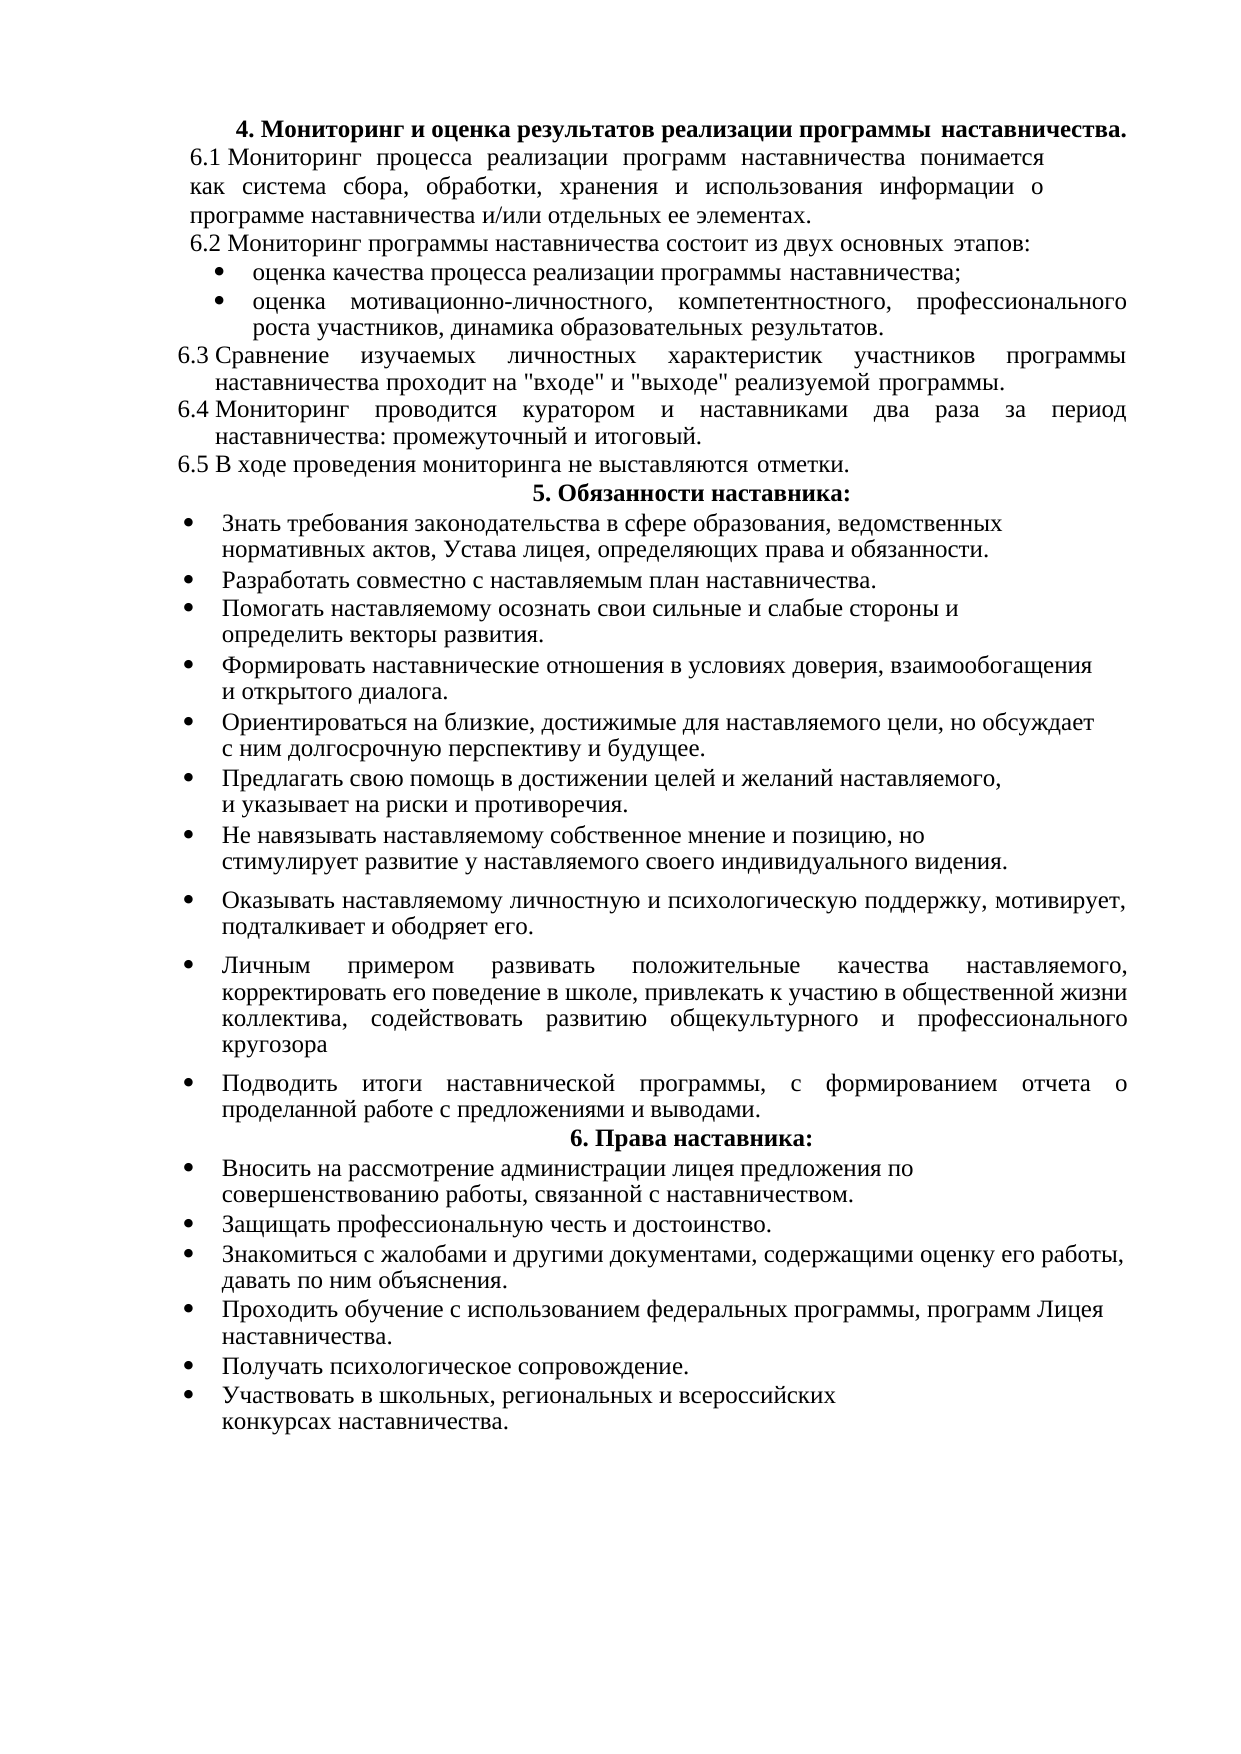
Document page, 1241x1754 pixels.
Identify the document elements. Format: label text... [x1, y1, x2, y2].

list Подводить итоги наставнической программы, с формированием отчета о проделанной работе с предложениями и выводами. [184, 1071, 1127, 1123]
list Не навязывать наставляемому собственное мнение и позицию, но стимулирует развитие у наставляемого своего индивидуального видения. [184, 822, 1068, 874]
list Знакомиться с жалобами и другими документами, содержащими оценку его работы, давать по ним объяснения. [184, 1241, 1124, 1293]
list Защищать профессиональную честь и достоинство. [184, 1209, 1240, 1238]
list Проходить обучение с использованием федеральных программы, программ Лицея наставничества. [184, 1297, 1117, 1349]
list оценка качества процесса реализации программы наставничества; [215, 257, 1240, 287]
list Разработать совместно с наставляемым план наставничества. [184, 565, 1240, 593]
list Ориентироваться на близкие, достижимые для наставляемого цели, но обсуждает с ним долгосрочную перспективу и будущее. [184, 709, 1112, 762]
list оценка мотивационно-личностного, компетентностного, профессионального роста участников, динамика образовательных результатов. [215, 288, 1127, 341]
list Вносить на рассмотрение администрации лицея предложения по совершенствованию работы, связанной с наставничеством. [184, 1156, 926, 1208]
subtitle Мониторинг и оценка результатов реализации программы наставничества. [236, 114, 1240, 142]
list Помогать наставляемому осознать свои сильные и слабые стороны и определить векторы развития. [184, 596, 1086, 648]
list Формировать наставнические отношения в условиях доверия, взаимообогащения и открытого диалога. [184, 653, 1112, 705]
list Сравнение изучаемых личностных характеристик участников программы наставничества проходит на "входе" и "выходе" реализуемой программы. [177, 342, 1127, 396]
subtitle Обязанности наставника: [532, 478, 1240, 507]
list Знать требования законодательства в сфере образования, ведомственных нормативных актов, Устава лицея, определяющих права и обязанности. [184, 510, 1027, 563]
list В ходе проведения мониторинга не выставляются отметки. [177, 449, 1240, 478]
list Оказывать наставляемому личностную и психологическую поддержку, мотивирует, подталкивает и ободряет его. [184, 887, 1128, 940]
list Мониторинг процесса реализации программ наставничества понимается как система сбора, обработки, хранения и использования информации о программе наставничества и/или отдельных ее элементах. [189, 142, 1045, 229]
subtitle Права наставника: [570, 1123, 1240, 1152]
list Мониторинг программы наставничества состоит из двух основных этапов: [189, 229, 1240, 257]
list Участвовать в школьных, региональных и всероссийских конкурсах наставничества. [184, 1382, 951, 1435]
list Мониторинг проводится куратором и наставниками два раза за период наставничества: промежуточный и итоговый. [177, 397, 1127, 449]
list Личным примером развивать положительные качества наставляемого, корректировать его поведение в школе, привлекать к участию в общественной жизни коллектива, содействовать развитию общекультурного и профессионального кругозора [184, 953, 1128, 1058]
list Предлагать свою помощь в достижении целей и желаний наставляемого, и указывает на риски и противоречия. [184, 765, 1021, 818]
list Получать психологическое сопровождение. [184, 1351, 1240, 1380]
